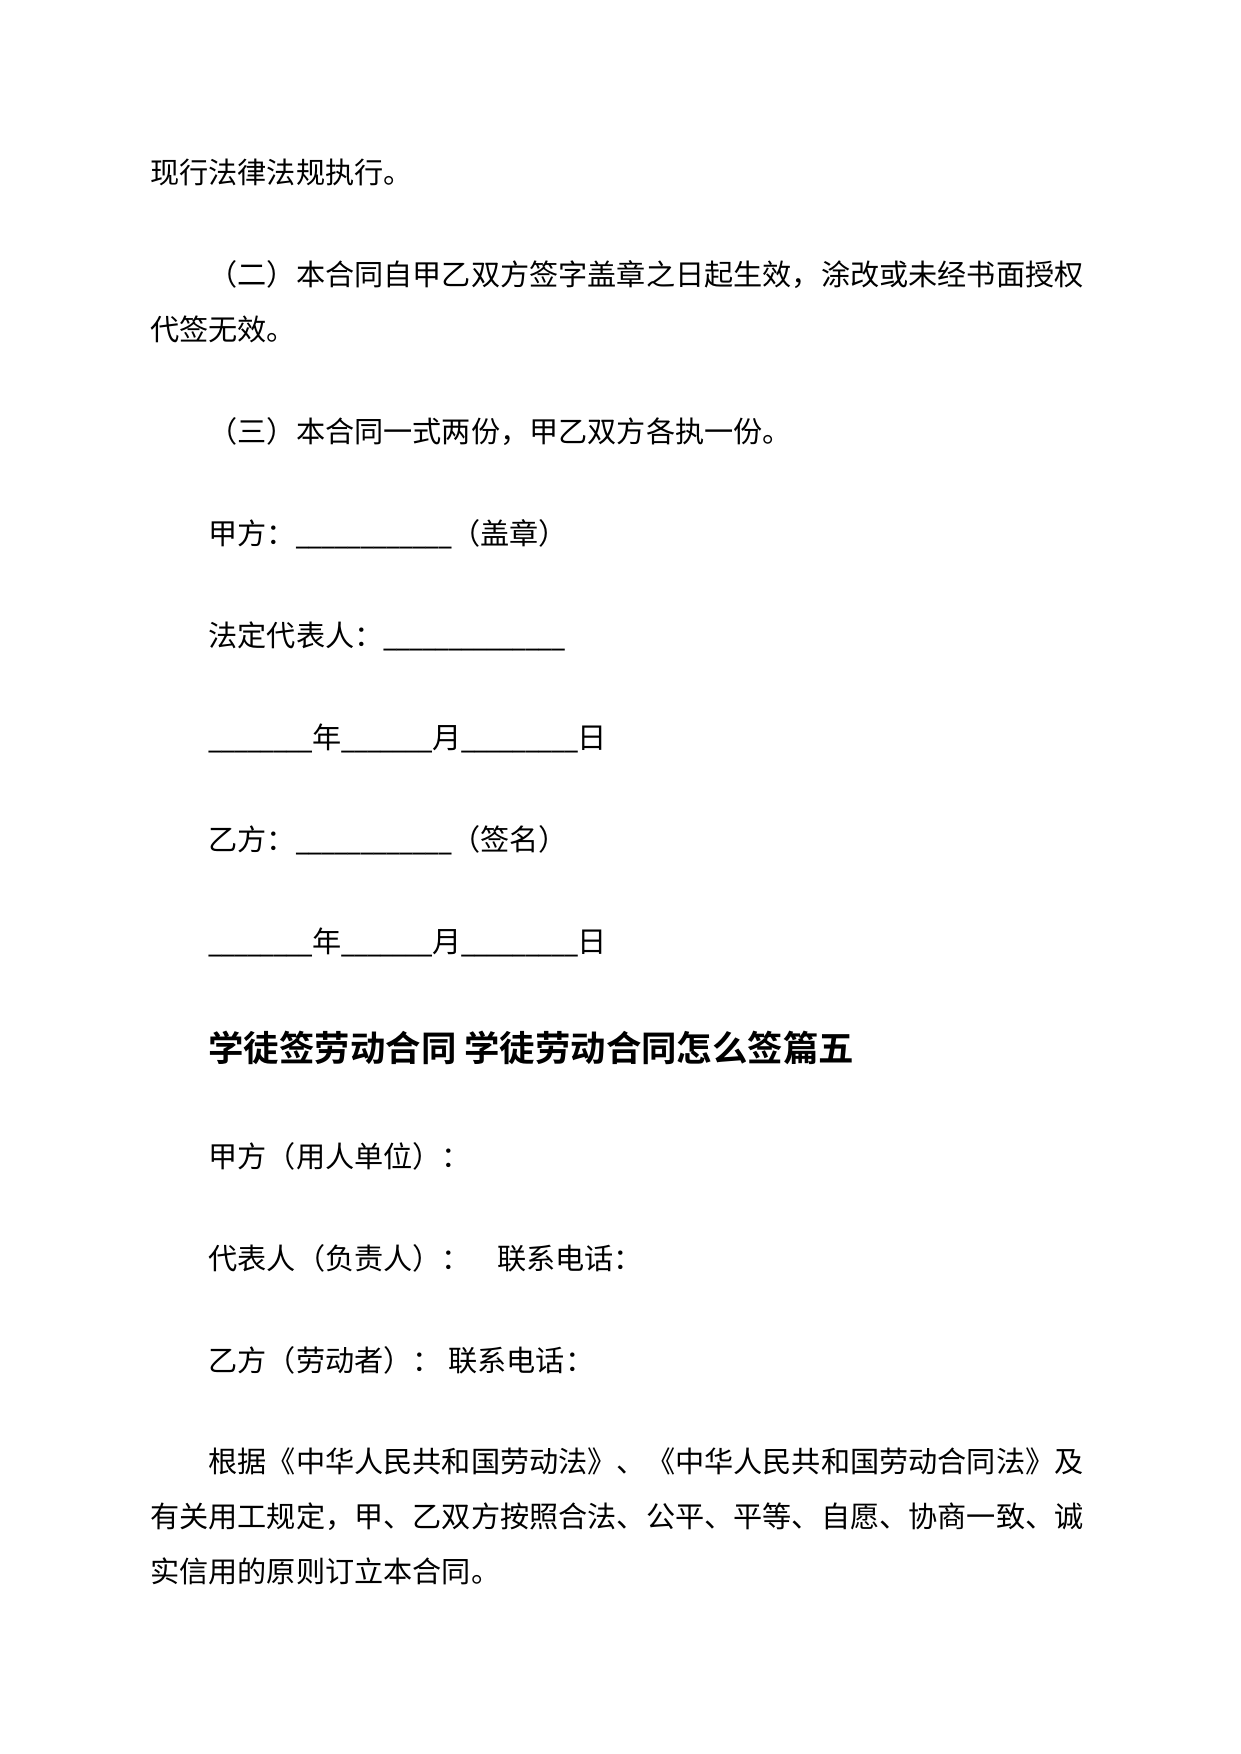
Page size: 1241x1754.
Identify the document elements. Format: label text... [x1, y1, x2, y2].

text 学徒签劳动合同 学徒劳动合同怎么签篇五 [150, 1020, 1090, 1071]
text （三）本合同一式两份，甲乙双方各执一份。 [150, 408, 1090, 451]
text 乙方：____________（签名） [150, 816, 1090, 858]
text 根据《中华人民共和国劳动法》、《中华人民共和国劳动合同法》及有关用工规定，甲、乙双方按照合法、公平、平等、自愿、协商一致、诚实信用的原则订立本合同。 [150, 1439, 1090, 1591]
text 法定代表人：______________ [150, 612, 1090, 654]
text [150, 150, 1090, 192]
text ________年_______月_________日 [150, 714, 1090, 757]
text （二）本合同自甲乙双方签字盖章之日起生效，涂改或未经书面授权代签无效。 [150, 252, 1090, 349]
text 甲方（用人单位）： [150, 1133, 1090, 1176]
text 代表人（负责人）： 联系电话： [150, 1235, 1090, 1278]
text 甲方：____________（盖章） [150, 510, 1090, 553]
text 乙方（劳动者）： 联系电话： [150, 1337, 1090, 1379]
text ________年_______月_________日 [150, 918, 1090, 961]
